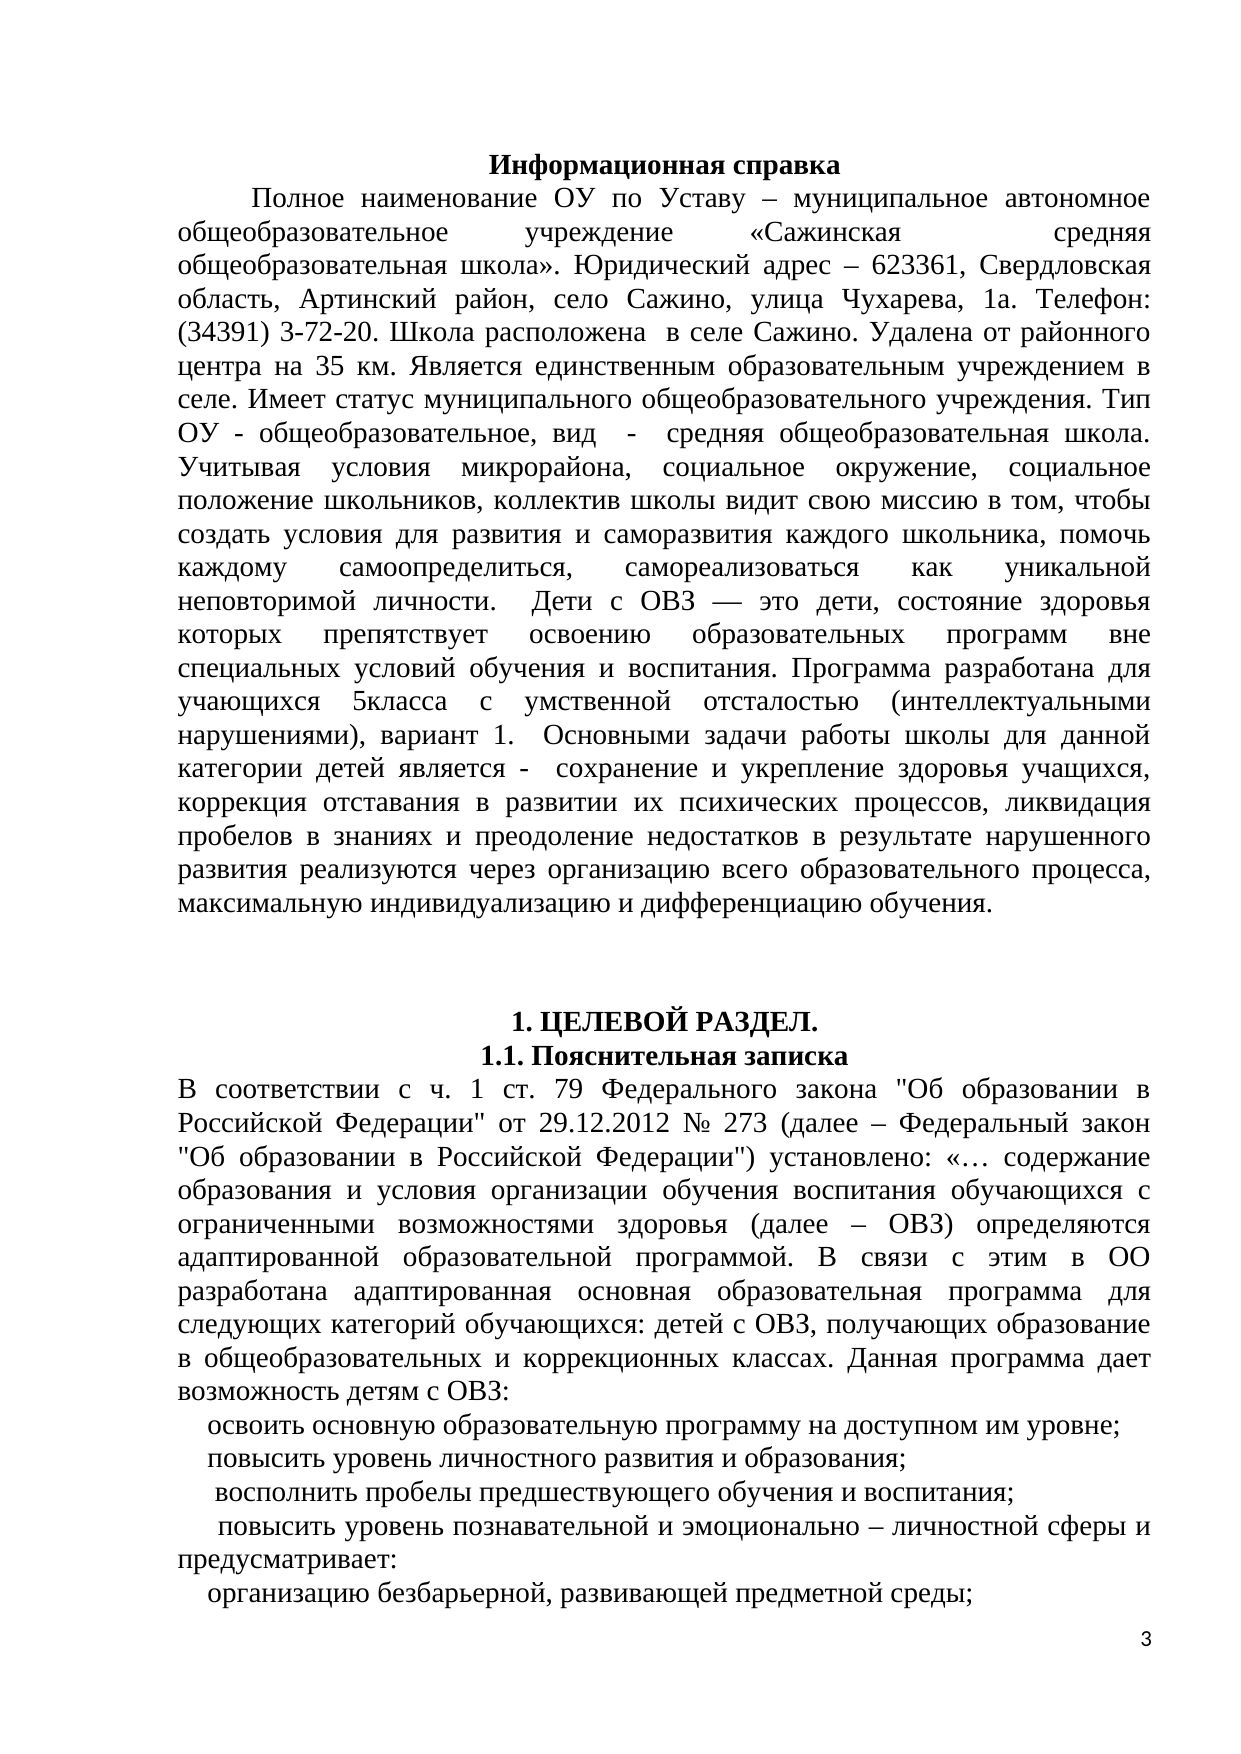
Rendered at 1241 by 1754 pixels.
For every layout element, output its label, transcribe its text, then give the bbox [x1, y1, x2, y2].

text В соответствии с ч. 1 ст. 79 Федерального закона "Об образовании в Российской Федерации" от 29.12.2012 № 273 (далее – Федеральный закон "Об образовании в Российской Федерации") установлено: «… содержание образования и условия организации обучения воспитания обучающихся с ограниченными возможностями здоровья (далее – ОВЗ) определяются адаптированной образовательной программой. В связи с этим в ОО разработана адаптированная основная образовательная программа для следующих категорий обучающихся: детей с ОВЗ, получающих образование в общеобразовательных и коррекционных классах. Данная программа дает возможность детям с ОВЗ: [177, 1072, 1152, 1407]
text  восполнить пробелы предшествующего обучения и воспитания; [177, 1474, 1152, 1508]
text 1.1. Пояснительная записка [177, 1038, 1152, 1072]
text 1. ЦЕЛЕВОЙ РАЗДЕЛ. [177, 1004, 1152, 1038]
text  повысить уровень личностного развития и образования; [177, 1441, 1152, 1474]
text  организацию безбарьерной, развивающей предметной среды; [177, 1575, 1152, 1608]
text  освоить основную образовательную программу на доступном им уровне; [177, 1407, 1152, 1441]
text Полное наименование ОУ по Уставу – муниципальное автономное общеобразовательное учреждение «Сажинская средняя общеобразовательная школа». Юридический адрес – 623361, Свердловская область, Артинский район, село Сажино, улица Чухарева, 1а. Телефон: (34391) 3-72-20. Школа расположена в селе Сажино. Удалена от районного центра на 35 км. Является единственным образовательным учреждением в селе. Имеет статус муниципального общеобразовательного учреждения. Тип ОУ - общеобразовательное, вид - средняя общеобразовательная школа. Учитывая условия микрорайона, социальное окружение, социальное положение школьников, коллектив школы видит свою миссию в том, чтобы создать условия для развития и саморазвития каждого школьника, помочь каждому самоопределиться, самореализоваться как уникальной неповторимой личности. Дети с ОВЗ — это дети, состояние здоровья которых препятствует освоению образовательных программ вне специальных условий обучения и воспитания. Программа разработана для учающихся 5класса с умственной отсталостью (интеллектуальными нарушениями), вариант 1. Основными задачи работы школы для данной категории детей является - сохранение и укрепление здоровья учащихся, коррекция отставания в развитии их психических процессов, ликвидация пробелов в знаниях и преодоление недостатков в результате нарушенного развития реализуются через организацию всего образовательного процесса, максимальную индивидуализацию и дифференциацию обучения. [177, 180, 1152, 918]
text Информационная справка [177, 147, 1152, 180]
text  повысить уровень познавательной и эмоционально – личностной сферы и предусматривает: [177, 1508, 1152, 1575]
